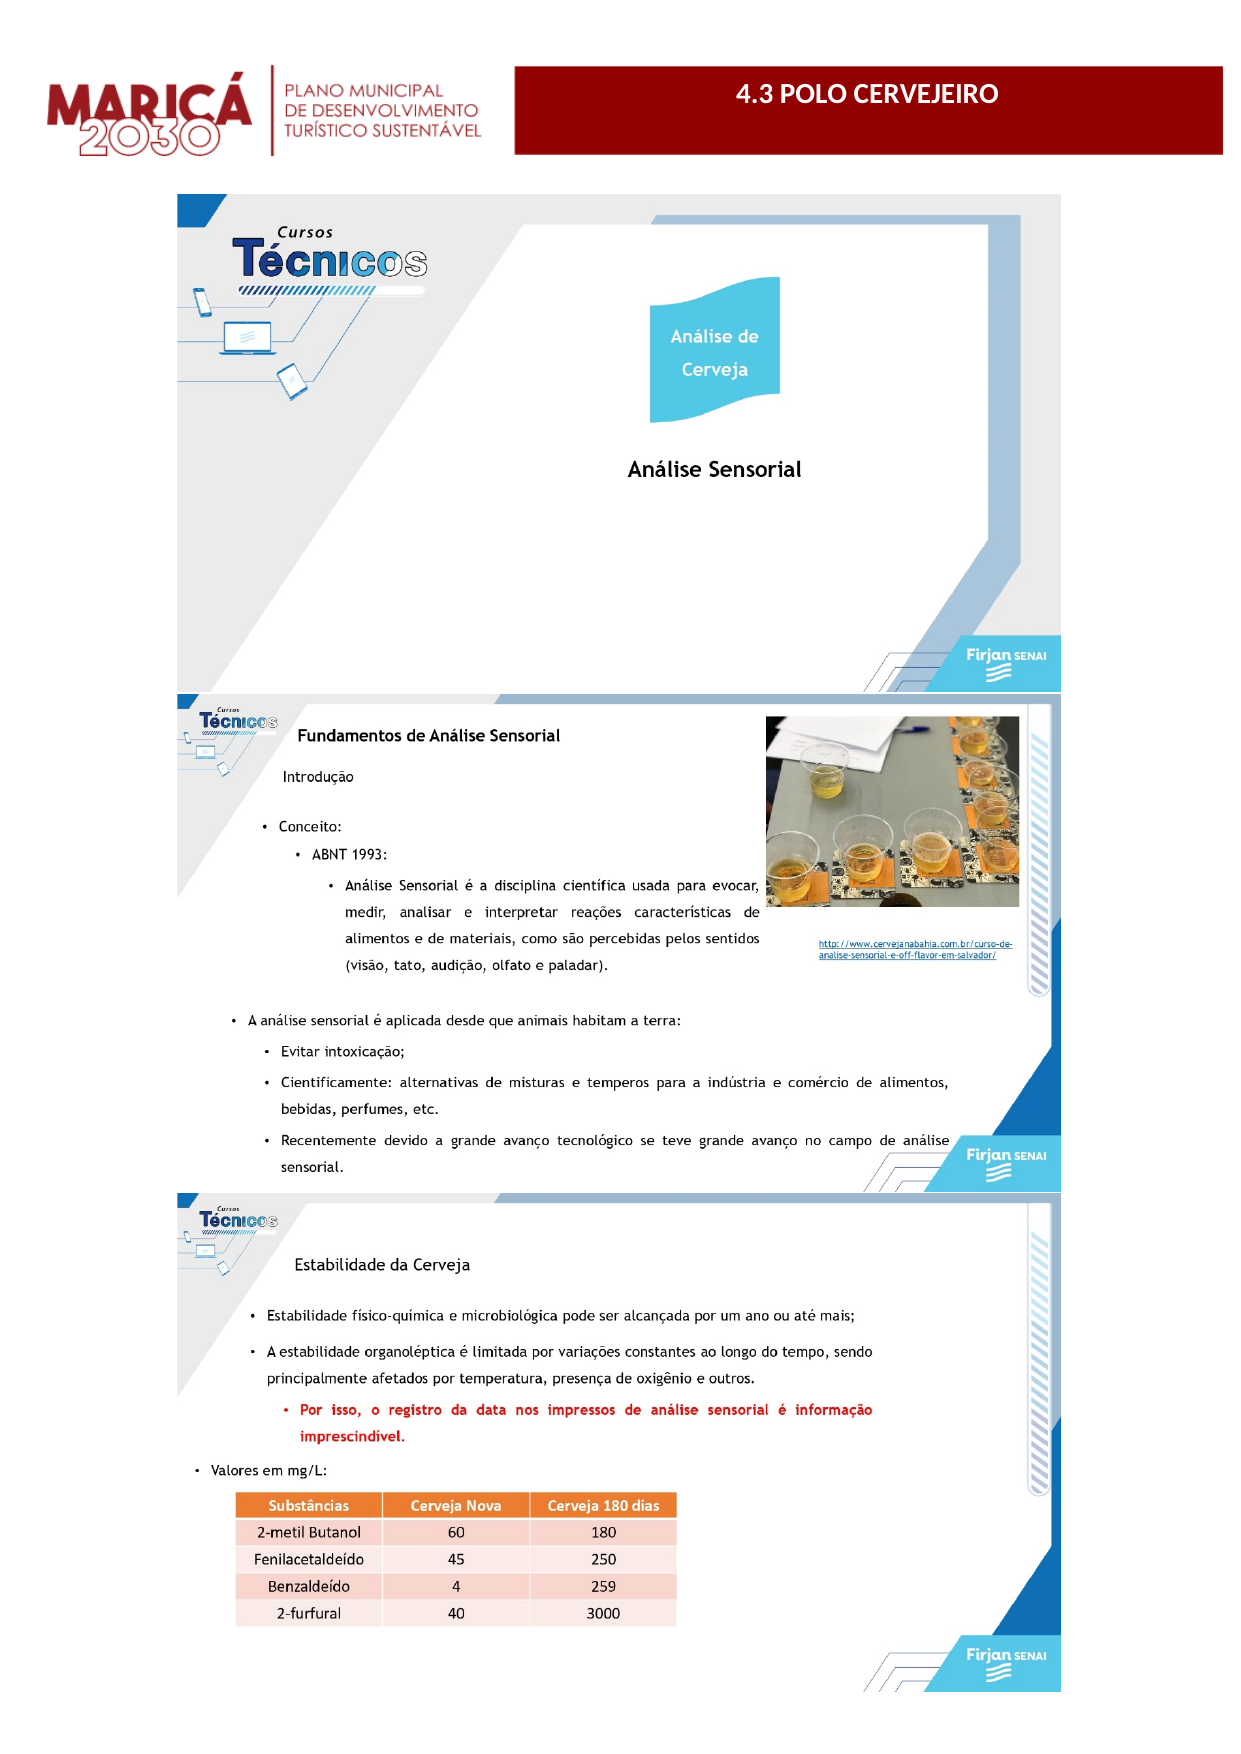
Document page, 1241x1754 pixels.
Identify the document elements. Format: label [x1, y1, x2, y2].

picture [177, 694, 1061, 1192]
picture [177, 1193, 1061, 1692]
picture [3, 8, 1241, 692]
